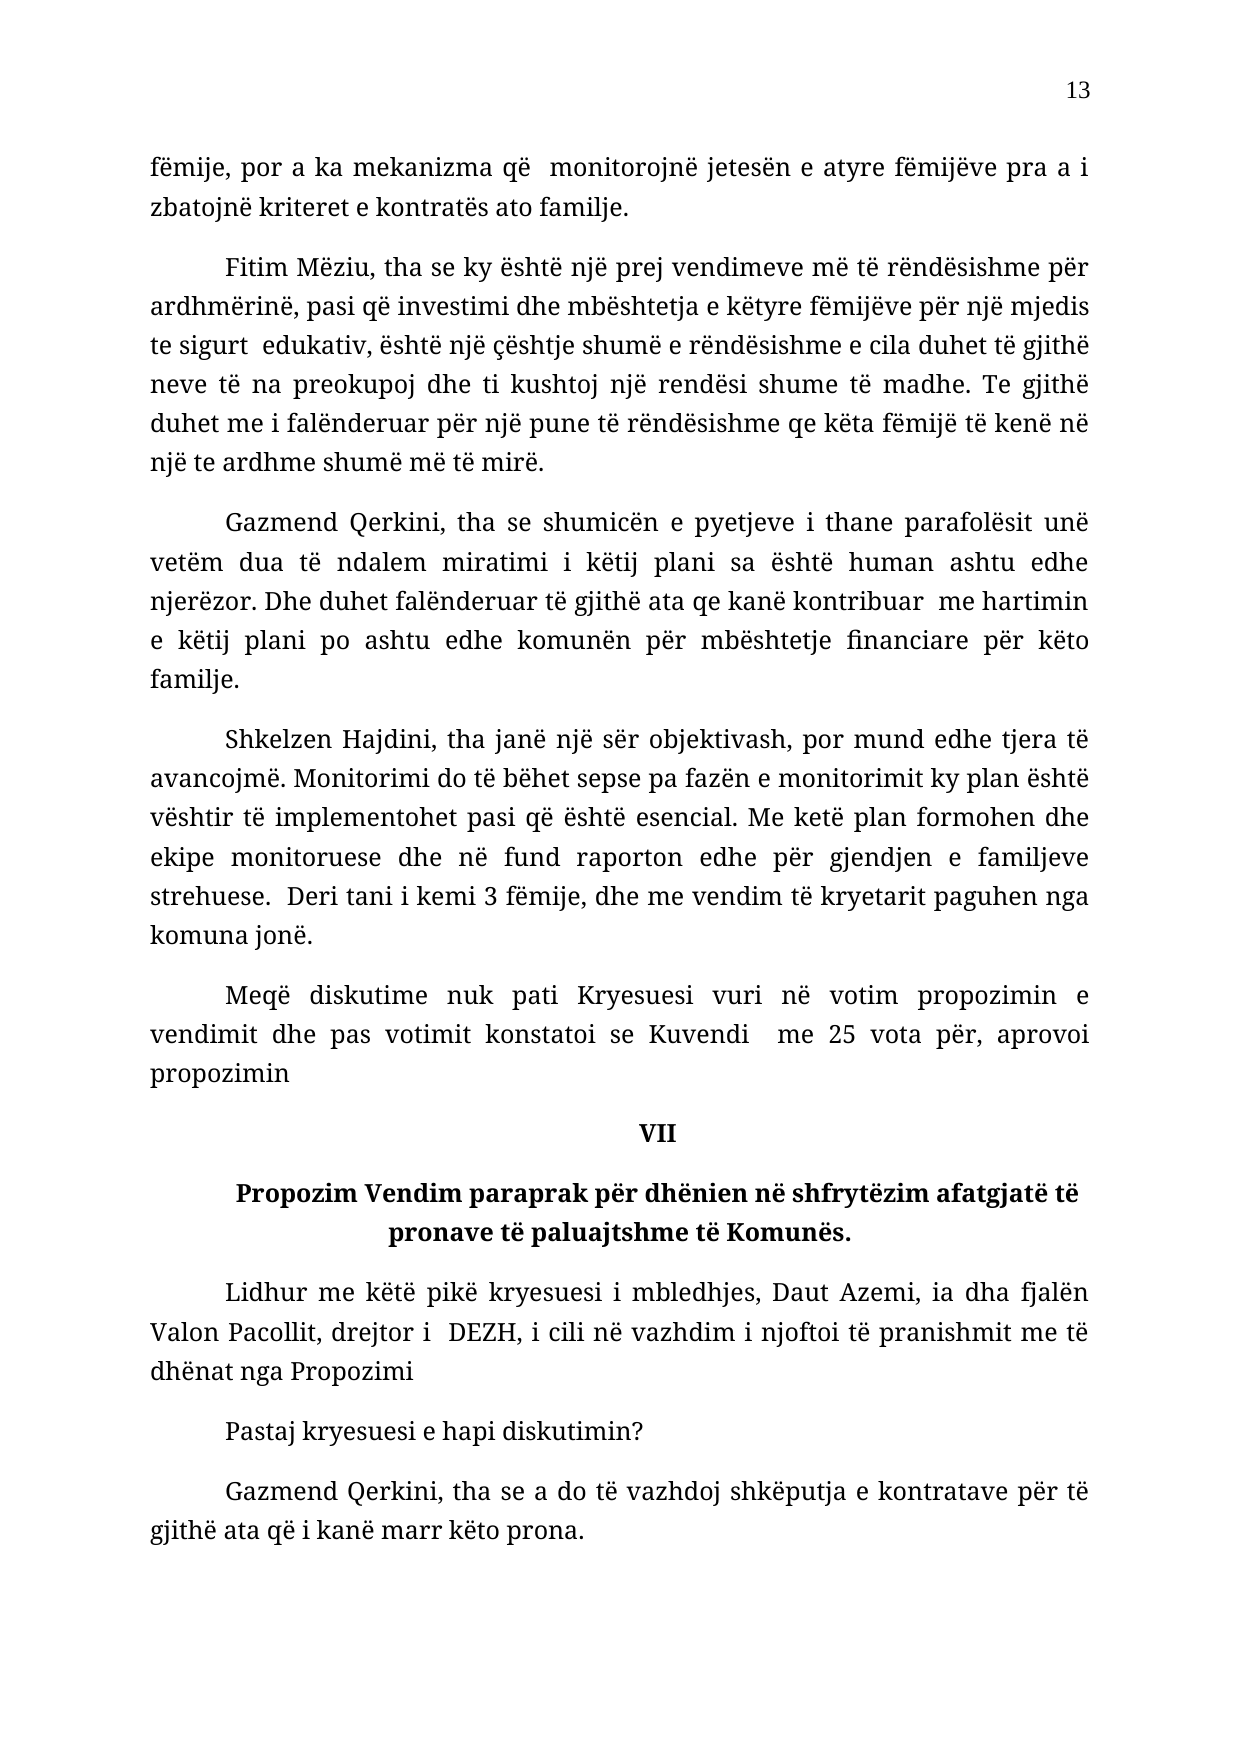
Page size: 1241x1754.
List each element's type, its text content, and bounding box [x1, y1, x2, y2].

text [150, 150, 1090, 223]
text Propozim Vendim paraprak për dhënien në shfrytëzim afatgjatë të pronave të paluajtshme të Komunës. [150, 1176, 1090, 1249]
text Gazmend Qerkini, tha se a do të vazhdoj shkëputja e kontratave për të gjithë ata që i kanë marr këto prona. [150, 1473, 1090, 1547]
text Meqë diskutime nuk pati Kryesuesi vuri në votim propozimin e vendimit dhe pas votimit konstatoi se Kuvendi me 25 vota për, aprovoi propozimin [150, 977, 1090, 1090]
text Gazmend Qerkini, tha se shumicën e pyetjeve i thane parafolësit unë vetëm dua të ndalem miratimi i këtij plani sa është human ashtu edhe njerëzor. Dhe duhet falënderuar të gjithë ata qe kanë kontribuar me hartimin e këtij plani po ashtu edhe komunën për mbështetje financiare për këto familje. [150, 505, 1090, 696]
text Fitim Mëziu, tha se ky është një prej vendimeve më të rëndësishme për ardhmërinë, pasi që investimi dhe mbështetja e këtyre fëmijëve për një mjedis te sigurt edukativ, është një çështje shumë e rëndësishme e cila duhet të gjithë neve të na preokupoj dhe ti kushtoj një rendësi shume të madhe. Te gjithë duhet me i falënderuar për një pune të rëndësishme qe këta fëmijë të kenë në një te ardhme shumë më të mirë. [150, 249, 1090, 479]
text VII [150, 1116, 1090, 1150]
text Shkelzen Hajdini, tha janë një sër objektivash, por mund edhe tjera të avancojmë. Monitorimi do të bëhet sepse pa fazën e monitorimit ky plan është vështir të implementohet pasi që është esencial. Me ketë plan formohen dhe ekipe monitoruese dhe në fund raporton edhe për gjendjen e familjeve strehuese. Deri tani i kemi 3 fëmije, dhe me vendim të kryetarit paguhen nga komuna jonë. [150, 722, 1090, 952]
text Pastaj kryesuesi e hapi diskutimin? [150, 1413, 1090, 1447]
text Lidhur me këtë pikë kryesuesi i mbledhjes, Daut Azemi, ia dha fjalën Valon Pacollit, drejtor i DEZH, i cili në vazhdim i njoftoi të pranishmit me të dhënat nga Propozimi [150, 1275, 1090, 1387]
